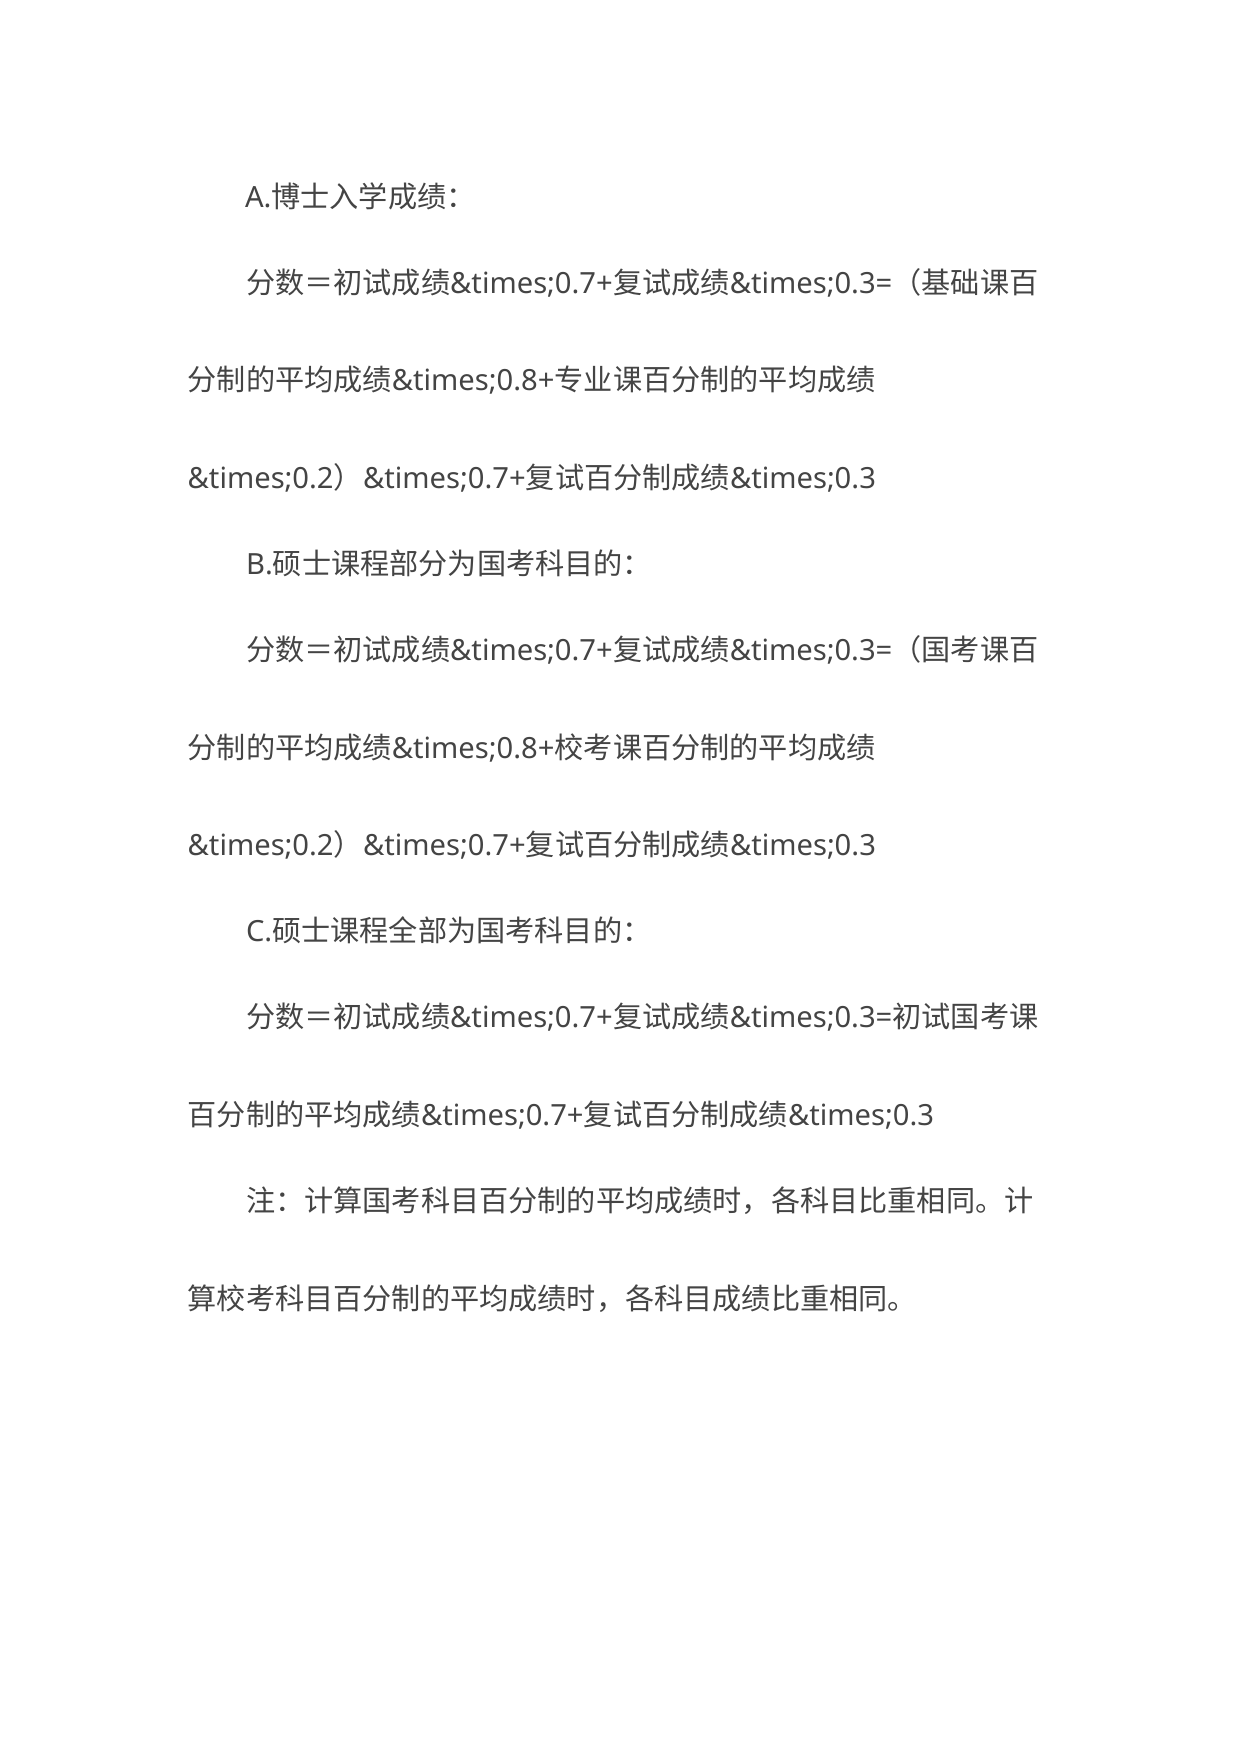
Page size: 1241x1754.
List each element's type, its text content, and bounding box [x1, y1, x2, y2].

text C.硕士课程全部为国考科目的： [187, 897, 1053, 962]
text 分数＝初试成绩&times;0.7+复试成绩&times;0.3=（基础课百分制的平均成绩&times;0.8+专业课百分制的平均成绩&times;0.2）&times;0.7+复试百分制成绩&times;0.3 [187, 248, 1053, 508]
text 分数＝初试成绩&times;0.7+复试成绩&times;0.3=初试国考课百分制的平均成绩&times;0.7+复试百分制成绩&times;0.3 [187, 983, 1053, 1145]
text 分数＝初试成绩&times;0.7+复试成绩&times;0.3=（国考课百分制的平均成绩&times;0.8+校考课百分制的平均成绩&times;0.2）&times;0.7+复试百分制成绩&times;0.3 [187, 615, 1053, 875]
text A.博士入学成绩： [187, 162, 1053, 227]
text 注：计算国考科目百分制的平均成绩时，各科目比重相同。计算校考科目百分制的平均成绩时，各科目成绩比重相同。 [187, 1166, 1053, 1329]
text B.硕士课程部分为国考科目的： [187, 529, 1053, 594]
